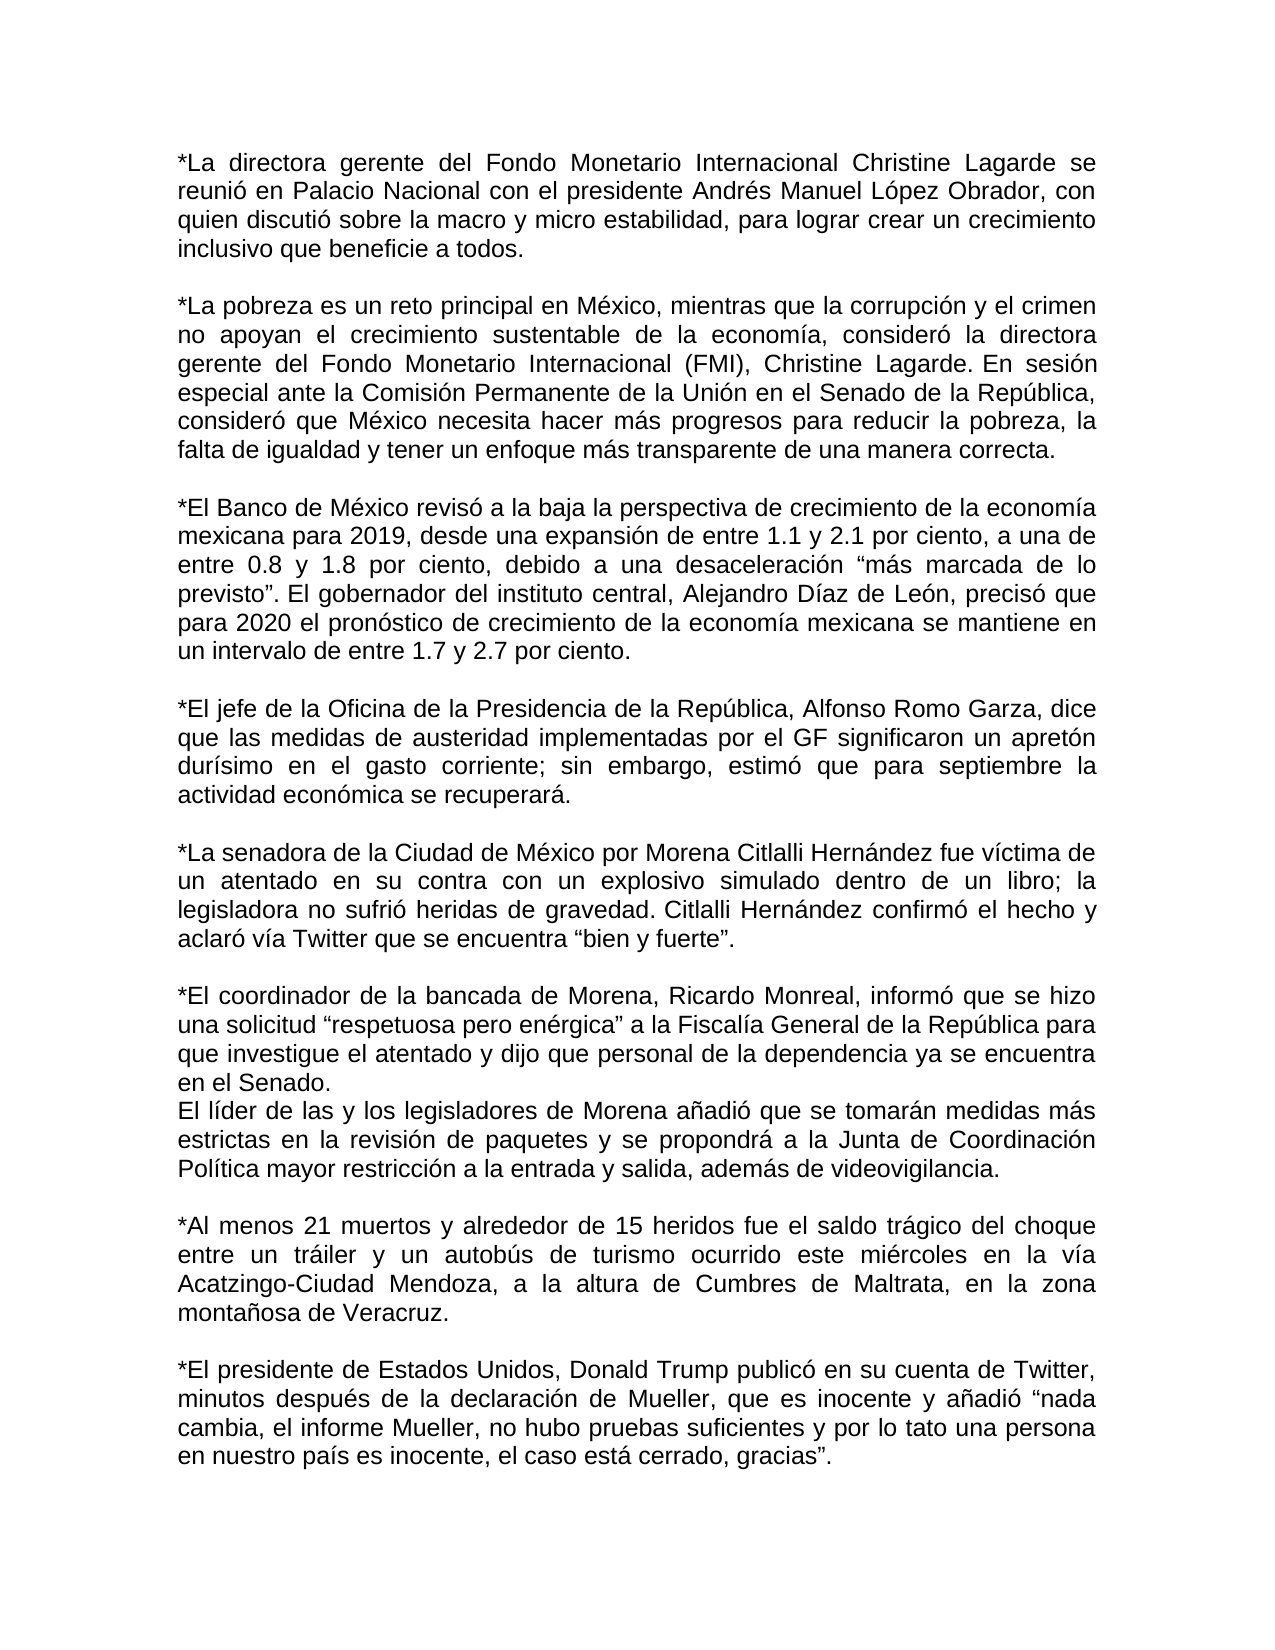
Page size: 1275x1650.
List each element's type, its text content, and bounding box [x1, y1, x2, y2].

text *El Banco de México revisó a la baja la perspectiva de crecimiento de la economía mexicana para 2019, desde una expansión de entre 1.1 y 2.1 por ciento, a una de entre 0.8 y 1.8 por ciento, debido a una desaceleración “más marcada de lo previsto”. El gobernador del instituto central, Alejandro Díaz de León, precisó que para 2020 el pronóstico de crecimiento de la economía mexicana se mantiene en un intervalo de entre 1.7 y 2.7 por ciento. [177, 493, 1098, 665]
text *La directora gerente del Fondo Monetario Internacional Christine Lagarde se reunió en Palacio Nacional con el presidente Andrés Manuel López Obrador, con quien discutió sobre la macro y micro estabilidad, para lograr crear un crecimiento inclusivo que beneficie a todos. [177, 148, 1098, 263]
text *El coordinador de la bancada de Morena, Ricardo Monreal, informó que se hizo una solicitud “respetuosa pero enérgica” a la Fiscalía General de la República para que investigue el atentado y dijo que personal de la dependencia ya se encuentra en el Senado. [177, 981, 1098, 1096]
text *El jefe de la Oficina de la Presidencia de la República, Alfonso Romo Garza, dice que las medidas de austeridad implementadas por el GF significaron un apretón durísimo en el gasto corriente; sin embargo, estimó que para septiembre la actividad económica se recuperará. [177, 694, 1098, 809]
text *Al menos 21 muertos y alrededor de 15 heridos fue el saldo trágico del choque entre un tráiler y un autobús de turismo ocurrido este miércoles en la vía Acatzingo-Ciudad Mendoza, a la altura de Cumbres de Maltrata, en la zona montañosa de Veracruz. [177, 1211, 1098, 1326]
text *El presidente de Estados Unidos, Donald Trump publicó en su cuenta de Twitter, minutos después de la declaración de Mueller, que es inocente y añadió “nada cambia, el informe Mueller, no hubo pruebas suficientes y por lo tato una persona en nuestro país es inocente, el caso está cerrado, gracias”. [177, 1355, 1098, 1470]
text *La pobreza es un reto principal en México, mientras que la corrupción y el crimen no apoyan el crecimiento sustentable de la economía, consideró la directora gerente del Fondo Monetario Internacional (FMI), Christine Lagarde. En sesión especial ante la Comisión Permanente de la Unión en el Senado de la República, consideró que México necesita hacer más progresos para reducir la pobreza, la falta de igualdad y tener un enfoque más transparente de una manera correcta. [177, 291, 1098, 464]
text El líder de las y los legisladores de Morena añadió que se tomarán medidas más estrictas en la revisión de paquetes y se propondrá a la Junta de Coordinación Política mayor restricción a la entrada y salida, además de videovigilancia. [177, 1096, 1098, 1183]
text *La senadora de la Ciudad de México por Morena Citlalli Hernández fue víctima de un atentado en su contra con un explosivo simulado dentro de un libro; la legisladora no sufrió heridas de gravedad. Citlalli Hernández confirmó el hecho y aclaró vía Twitter que se encuentra “bien y fuerte”. [177, 838, 1098, 953]
